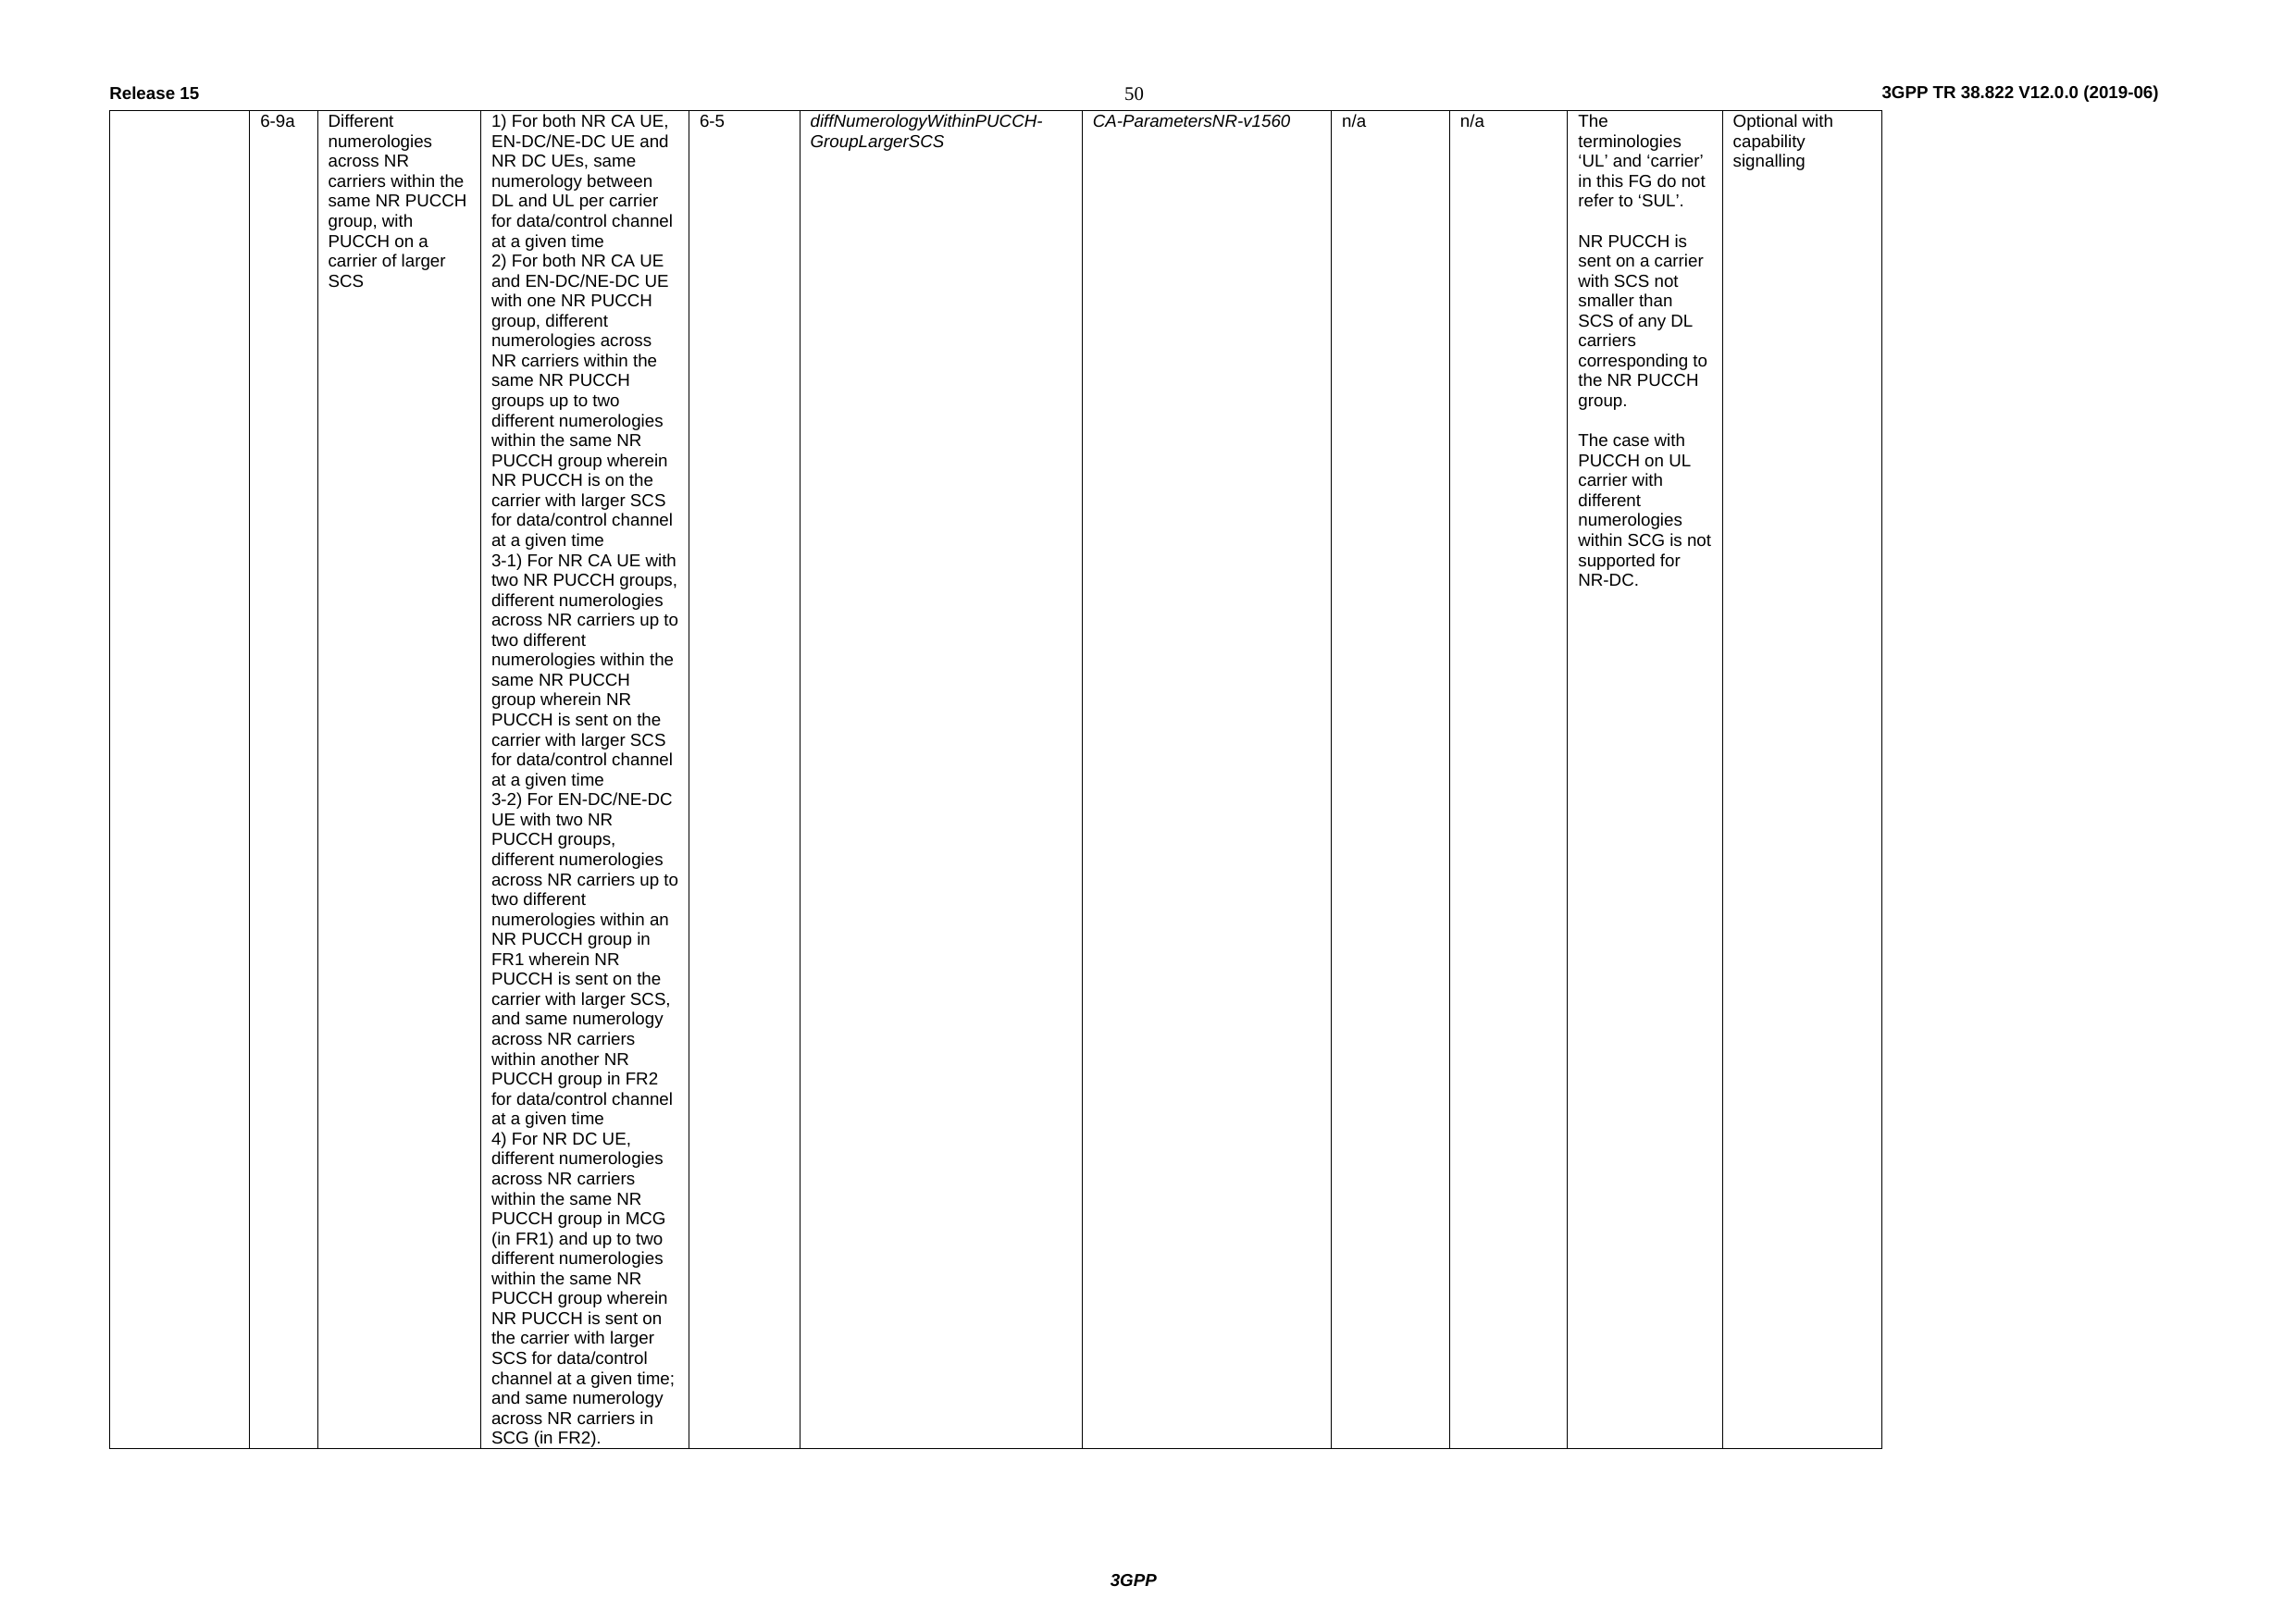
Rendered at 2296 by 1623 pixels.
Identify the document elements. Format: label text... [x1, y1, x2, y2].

table_cell The terminologies ‘UL’ and ‘carrier’ in this FG do not refer to ‘SUL’. NR PUCCH is sent on a carrier with SCS not smaller than SCS of any DL carriers corresponding to the NR PUCCH group. The case with PUCCH on UL carrier with different numerologies within SCG is not supported for NR-DC. [1568, 111, 1722, 1448]
table_cell 6-9a [250, 111, 317, 1448]
table_cell Different numerologies across NR carriers within the same NR PUCCH group, with PUCCH on a carrier of larger SCS [318, 111, 480, 1448]
table_cell diffNumerologyWithinPUCCH-GroupLargerSCS [800, 111, 1082, 1448]
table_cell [1723, 111, 1881, 1448]
table_cell n/a [1450, 111, 1567, 1448]
table_cell n/a [1332, 111, 1449, 1448]
table_cell 6-5 [689, 111, 800, 1448]
table_cell CA-ParametersNR-v1560 [1083, 111, 1331, 1448]
table_cell 1) For both NR CA UE, EN-DC/NE-DC UE and NR DC UEs, same numerology between DL and UL per carrier for data/control channel at a given time 2) For both NR CA UE and EN-DC/NE-DC UE with one NR PUCCH group, different numerologies across NR carriers within the same NR PUCCH groups up to two different numerologies within the same NR PUCCH group wherein NR PUCCH is on the carrier with larger SCS for data/control channel at a given time 3-1) For NR CA UE with two NR PUCCH groups, different numerologies across NR carriers up to two different numerologies within the same NR PUCCH group wherein NR PUCCH is sent on the carrier with larger SCS for data/control channel at a given time 3-2) For EN-DC/NE-DC UE with two NR PUCCH groups, different numerologies across NR carriers up to two different numerologies within an NR PUCCH group in FR1 wherein NR PUCCH is sent on the carrier with larger SCS, and same numerology across NR carriers within another NR PUCCH group in FR2 for data/control channel at a given time 4) For NR DC UE, different numerologies across NR carriers within the same NR PUCCH group in MCG (in FR1) and up to two different numerologies within the same NR PUCCH group wherein NR PUCCH is sent on the carrier with larger SCS for data/control channel at a given time; and same numerology across NR carriers in SCG (in FR2). [481, 111, 689, 1448]
